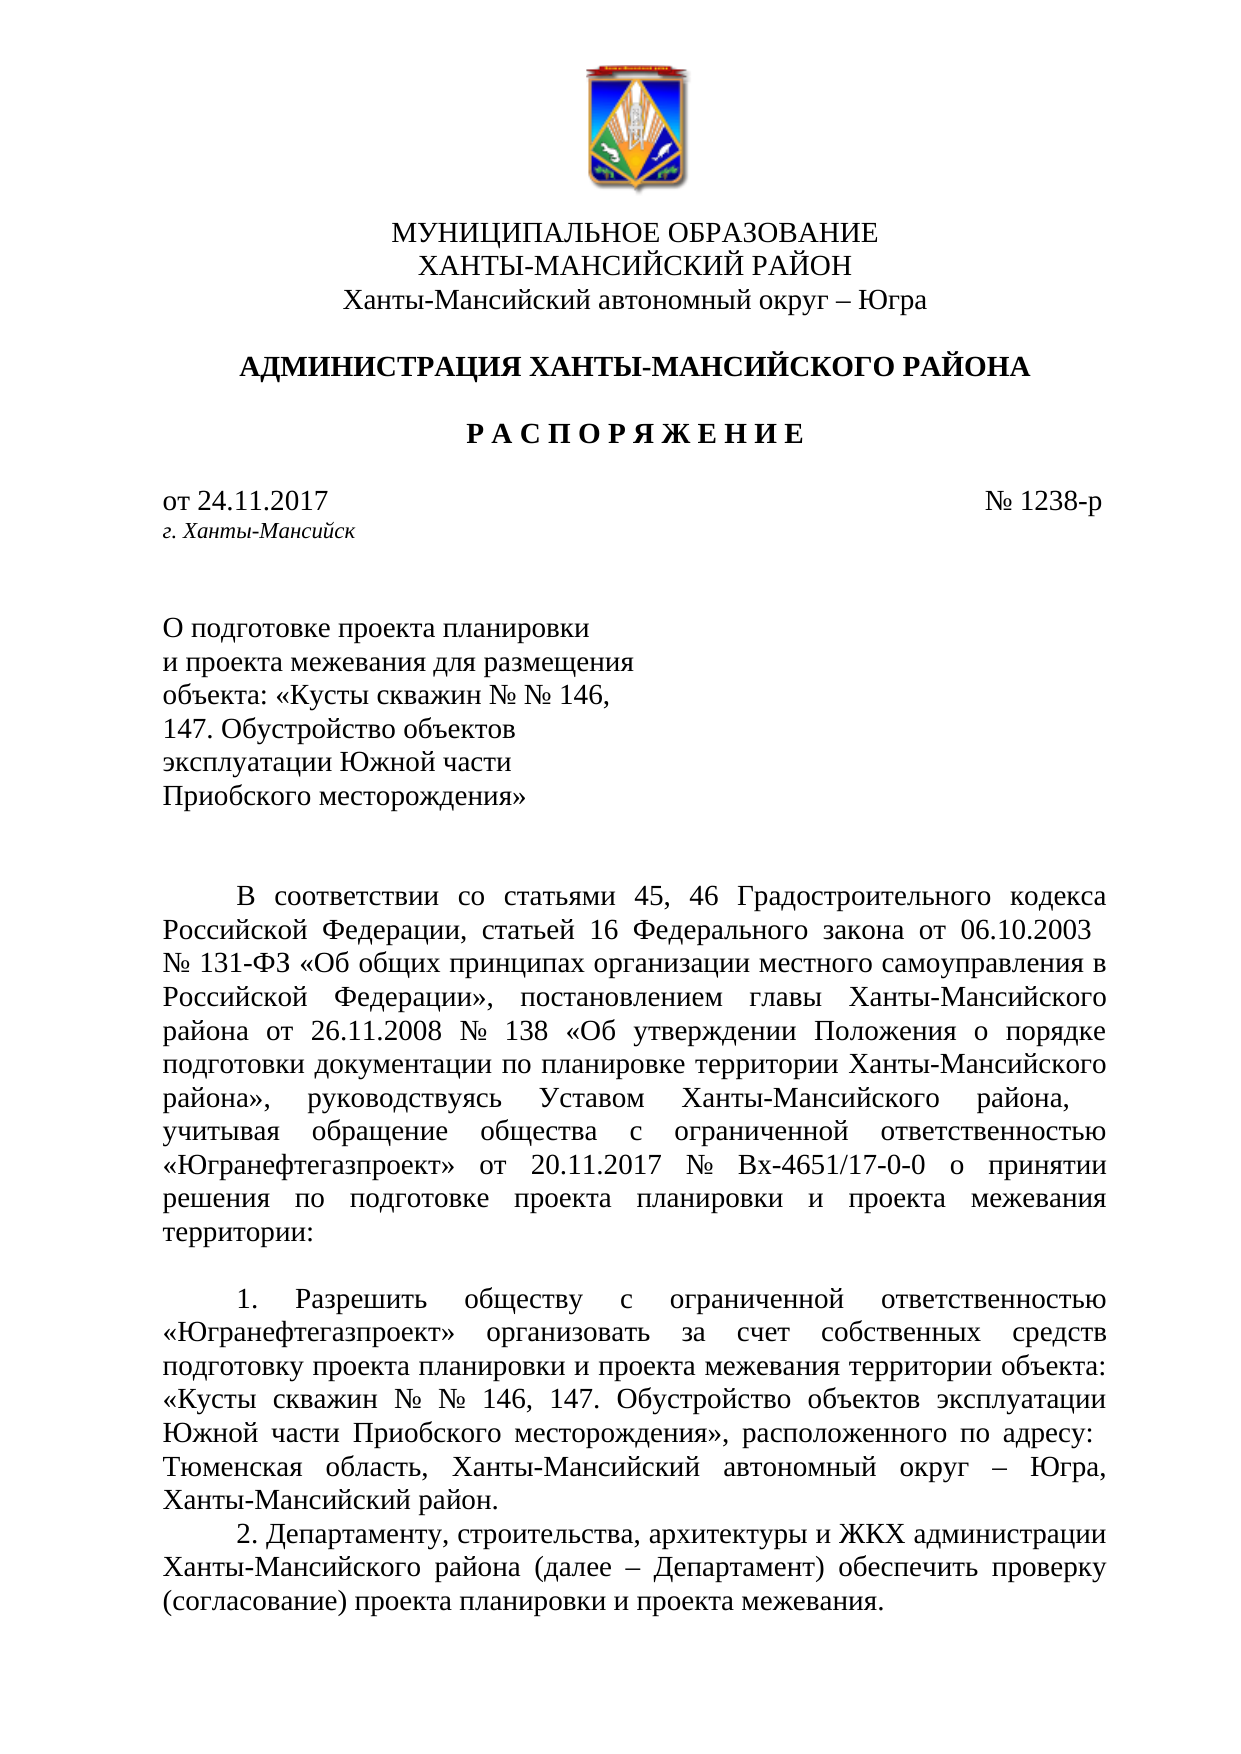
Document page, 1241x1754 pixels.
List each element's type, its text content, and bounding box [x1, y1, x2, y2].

text эксплуатации Южной части [162, 744, 1107, 778]
text г. Ханты-Мансийск [162, 517, 1107, 543]
text 2. Департаменту, строительства, архитектуры и ЖКХ администрации Ханты-Мансийского района (далее – Департамент) обеспечить проверку (согласование) проекта планировки и проекта межевания. [162, 1516, 1107, 1616]
text 147. Обустройство объектов [162, 711, 1107, 744]
text ХАНТЫ-МАНСИЙСКИЙ РАЙОН [162, 248, 1107, 282]
text Приобского месторождения» [162, 778, 1107, 811]
text Ханты-Мансийский автономный округ – Югра [162, 282, 1107, 315]
text АДМИНИСТРАЦИЯ ХАНТЫ-МАНСИЙСКОГО РАЙОНА [162, 349, 1107, 382]
text МУНИЦИПАЛЬНОЕ ОБРАЗОВАНИЕ [162, 215, 1107, 248]
text Р А С П О Р Я Ж Е Н И Е [162, 416, 1107, 449]
text В соответствии со статьями 45, 46 Градостроительного кодекса Российской Федерации, статьей 16 Федерального закона от 06.10.2003 № 131-ФЗ «Об общих принципах организации местного самоуправления в Российской Федерации», постановлением главы Ханты-Мансийского района от 26.11.2008 № 138 «Об утверждении Положения о порядке подготовки документации по планировке территории Ханты-Мансийского района», руководствуясь Уставом Ханты-Мансийского района, учитывая обращение общества с ограниченной ответственностью «Югранефтегазпроект» от 20.11.2017 № Вх-4651/17-0-0 о принятии решения по подготовке проекта планировки и проекта межевания территории: [162, 878, 1107, 1247]
picture [585, 65, 690, 194]
text О подготовке проекта планировки [162, 610, 1107, 644]
text 1. Разрешить обществу с ограниченной ответственностью «Югранефтегазпроект» организовать за счет собственных средств подготовку проекта планировки и проекта межевания территории объекта: «Кусты скважин № № 146, 147. Обустройство объектов эксплуатации Южной части Приобского месторождения», расположенного по адресу: Тюменская область, Ханты-Мансийский автономный округ – Югра, Ханты-Мансийский район. [162, 1281, 1107, 1516]
text от 24.11.2017 № 1238-р [162, 483, 1107, 517]
text и проекта межевания для размещения [162, 644, 1107, 677]
text объекта: «Кусты скважин № № 146, [162, 677, 1107, 711]
